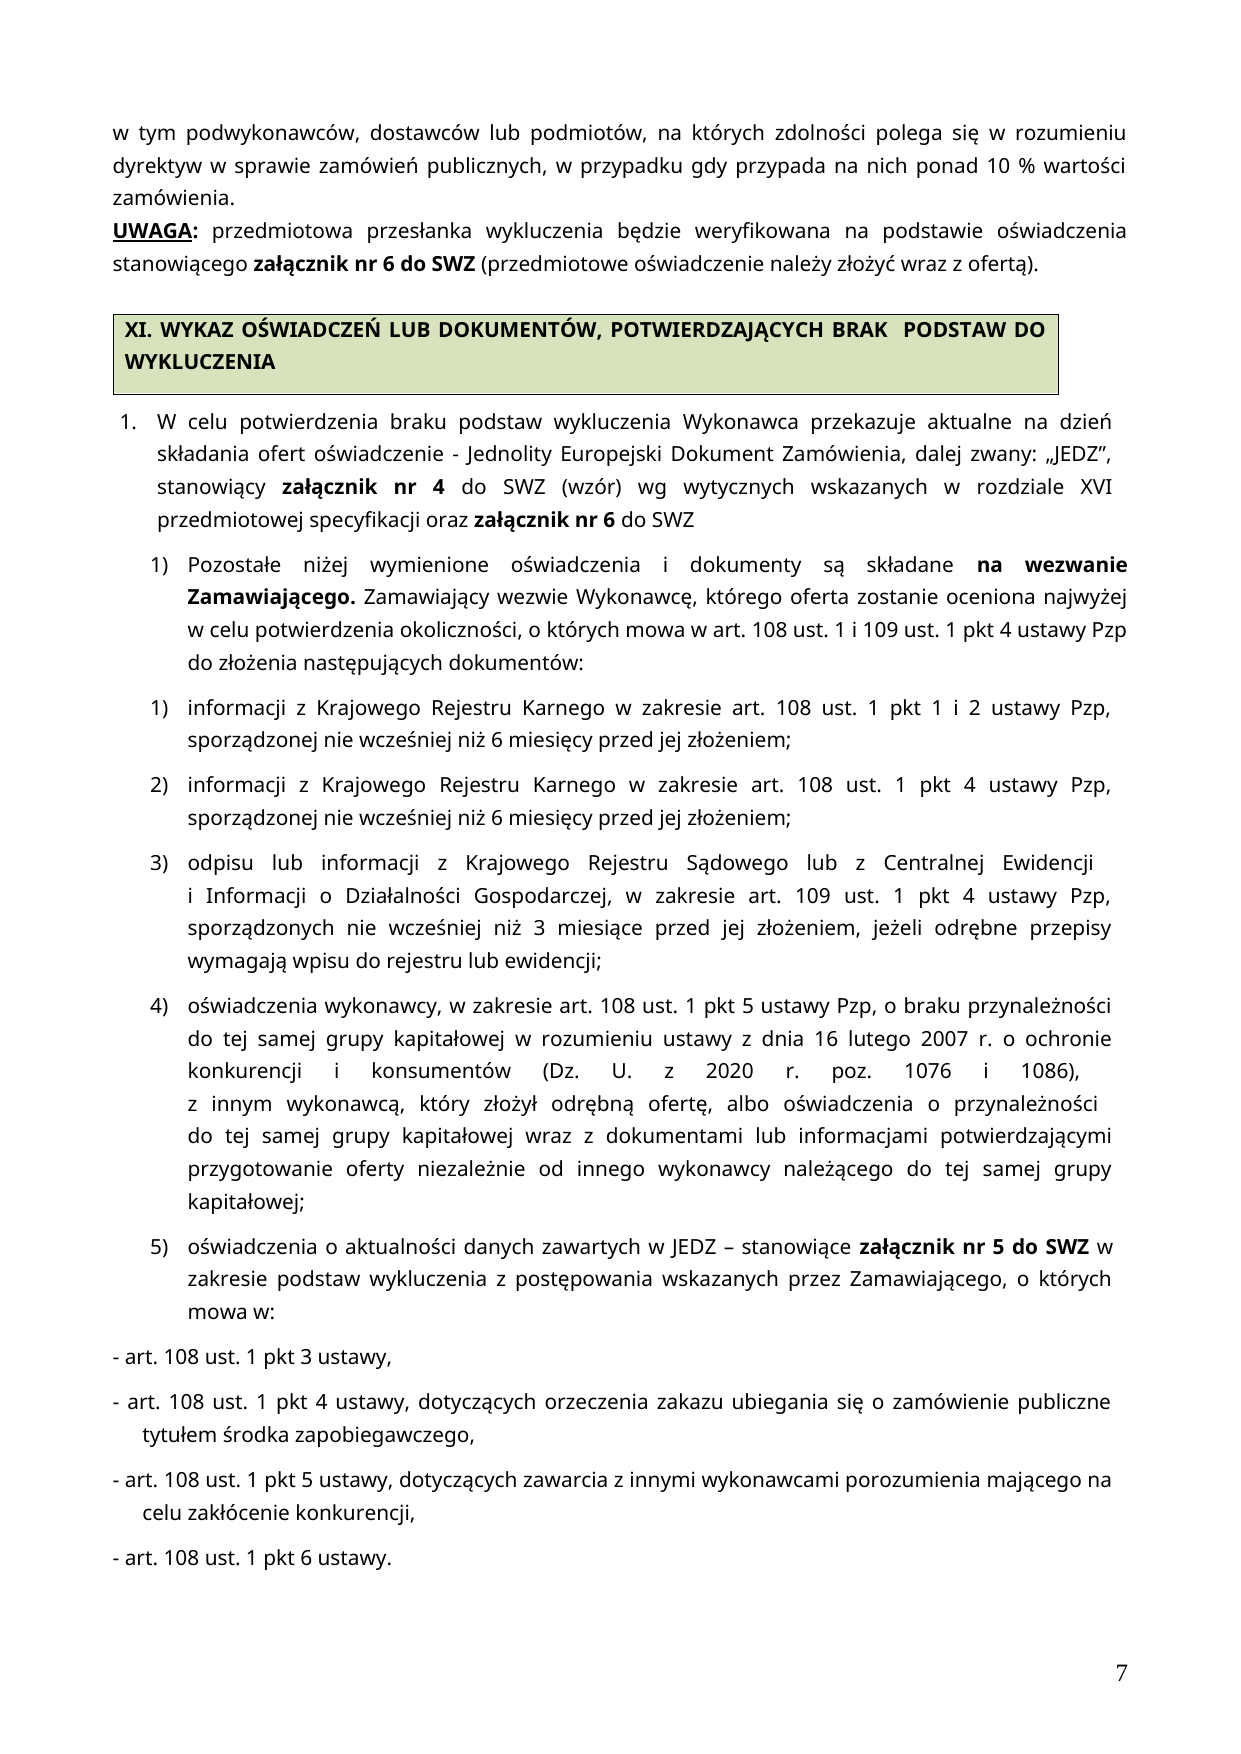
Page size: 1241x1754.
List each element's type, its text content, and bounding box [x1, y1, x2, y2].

list odpisu lub informacji z Krajowego Rejestru Sądowego lub z Centralnej Ewidencji i Informacji o Działalności Gospodarczej, w zakresie art. 109 ust. 1 pkt 4 ustawy Pzp, sporządzonych nie wcześniej niż 3 miesiące przed jej złożeniem, jeżeli odrębne przepisy wymagają wpisu do rejestru lub ewidencji; [150, 848, 1113, 974]
list informacji z Krajowego Rejestru Karnego w zakresie art. 108 ust. 1 pkt 1 i 2 ustawy Pzp, sporządzonej nie wcześniej niż 6 miesięcy przed jej złożeniem; [150, 693, 1113, 754]
text - art. 108 ust. 1 pkt 4 ustawy, dotyczących orzeczenia zakazu ubiegania się o zamówienie publiczne tytułem środka zapobiegawczego, [112, 1387, 1113, 1448]
table_header XI. WYKAZ OŚWIADCZEŃ LUB DOKUMENTÓW, POTWIERDZAJĄCYCH BRAK PODSTAW DO WYKLUCZENIA [114, 315, 1058, 393]
text - art. 108 ust. 1 pkt 3 ustawy, [112, 1342, 1113, 1371]
list informacji z Krajowego Rejestru Karnego w zakresie art. 108 ust. 1 pkt 4 ustawy Pzp, sporządzonej nie wcześniej niż 6 miesięcy przed jej złożeniem; [150, 771, 1113, 832]
text UWAGA: przedmiotowa przesłanka wykluczenia będzie weryfikowana na podstawie oświadczenia stanowiącego załącznik nr 6 do SWZ (przedmiotowe oświadczenie należy złożyć wraz z ofertą). [112, 216, 1128, 277]
text - art. 108 ust. 1 pkt 5 ustawy, dotyczących zawarcia z innymi wykonawcami porozumienia mającego na celu zakłócenie konkurencji, [112, 1465, 1113, 1526]
text w tym podwykonawców, dostawców lub podmiotów, na których zdolności polega się w rozumieniu dyrektyw w sprawie zamówień publicznych, w przypadku gdy przypada na nich ponad 10 % wartości zamówienia. [112, 118, 1128, 212]
list W celu potwierdzenia braku podstaw wykluczenia Wykonawca przekazuje aktualne na dzień składania ofert oświadczenie - Jednolity Europejski Dokument Zamówienia, dalej zwany: „JEDZ”, stanowiący załącznik nr 4 do SWZ (wzór) wg wytycznych wskazanych w rozdziale XVI przedmiotowej specyfikacji oraz załącznik nr 6 do SWZ [119, 407, 1113, 533]
list Pozostałe niżej wymienione oświadczenia i dokumenty są składane na wezwanie Zamawiającego. Zamawiający wezwie Wykonawcę, którego oferta zostanie oceniona najwyżej w celu potwierdzenia okoliczności, o których mowa w art. 108 ust. 1 i 109 ust. 1 pkt 4 ustawy Pzp do złożenia następujących dokumentów: [150, 550, 1128, 676]
list oświadczenia o aktualności danych zawartych w JEDZ – stanowiące załącznik nr 5 do SWZ w zakresie podstaw wykluczenia z postępowania wskazanych przez Zamawiającego, o których mowa w: [150, 1232, 1113, 1326]
text - art. 108 ust. 1 pkt 6 ustawy. [112, 1543, 1113, 1571]
list oświadczenia wykonawcy, w zakresie art. 108 ust. 1 pkt 5 ustawy Pzp, o braku przynależności do tej samej grupy kapitałowej w rozumieniu ustawy z dnia 16 lutego 2007 r. o ochronie konkurencji i konsumentów (Dz. U. z 2020 r. poz. 1076 i 1086), z innym wykonawcą, który złożył odrębną ofertę, albo oświadczenia o przynależności do tej samej grupy kapitałowej wraz z dokumentami lub informacjami potwierdzającymi przygotowanie oferty niezależnie od innego wykonawcy należącego do tej samej grupy kapitałowej; [150, 991, 1113, 1215]
